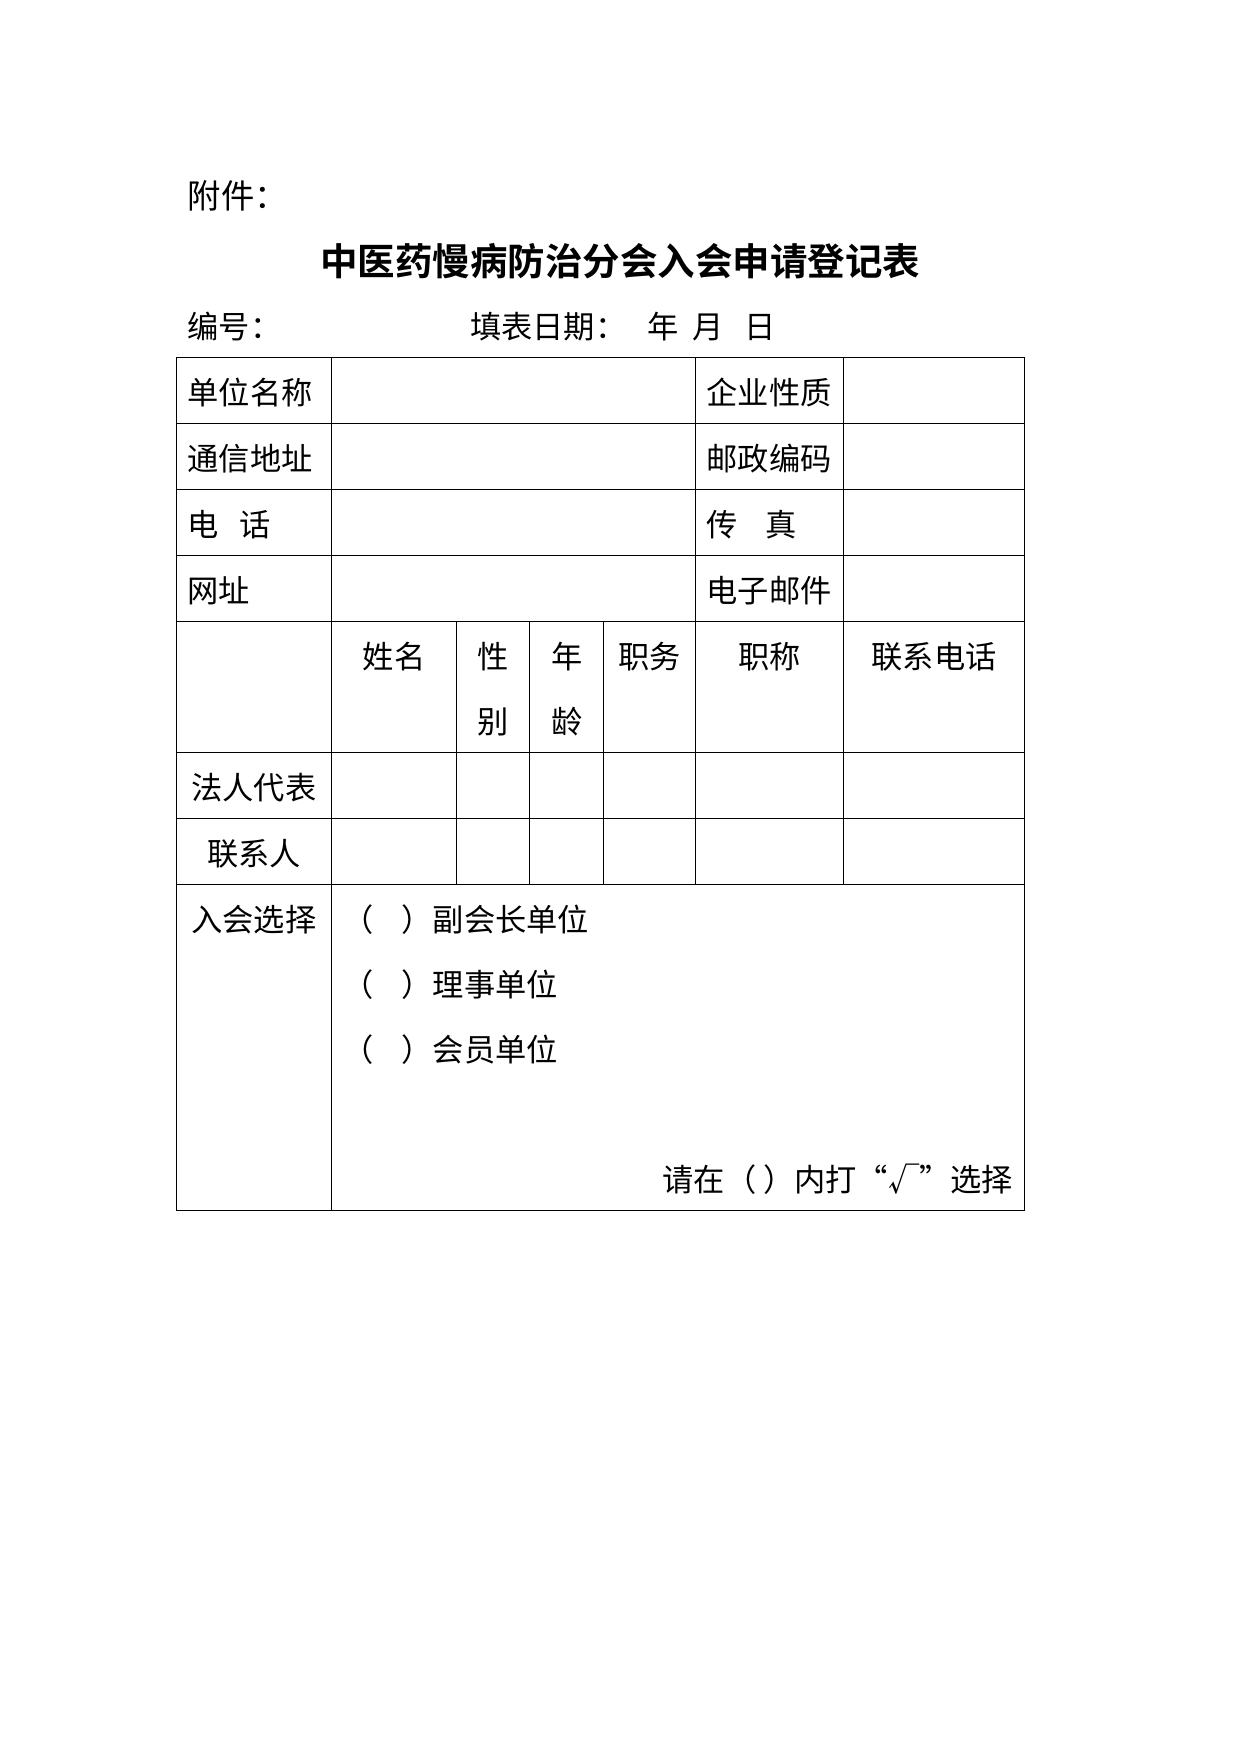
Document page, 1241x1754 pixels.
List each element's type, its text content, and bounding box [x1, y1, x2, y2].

table_cell 网址 [177, 556, 331, 621]
table_cell [332, 424, 695, 489]
table_cell 联系人 [177, 819, 331, 884]
table_cell 电 话 [177, 490, 331, 555]
text 编号： 填表日期： 年 月 日 [187, 292, 1053, 357]
table_cell [457, 753, 529, 818]
text 附件： [187, 162, 1053, 227]
table_cell [530, 819, 603, 884]
text 中医药慢病防治分会入会申请登记表 [187, 227, 1053, 292]
table_cell 职称 [696, 622, 843, 752]
table_cell [844, 424, 1024, 489]
table_cell 通信地址 [177, 424, 331, 489]
table_cell （ ）副会长单位 （ ）理事单位 （ ）会员单位 请在（ ）内打“√”选择 [332, 885, 1024, 1210]
table_cell 年龄 [530, 622, 603, 752]
table_cell [332, 490, 695, 555]
table_cell 姓名 [332, 622, 456, 752]
table_header 企业性质 [696, 358, 843, 423]
table_cell 性别 [457, 622, 529, 752]
table_cell [844, 556, 1024, 621]
table_cell [332, 753, 456, 818]
table_cell [177, 622, 331, 752]
table_cell [844, 819, 1024, 884]
table_cell 邮政编码 [696, 424, 843, 489]
table_cell 职务 [604, 622, 695, 752]
table_cell 传 真 [696, 490, 843, 555]
table_cell [844, 490, 1024, 555]
table_cell 法人代表 [177, 753, 331, 818]
table_cell 电子邮件 [696, 556, 843, 621]
table_cell [696, 753, 843, 818]
table_cell [332, 819, 456, 884]
table_cell [457, 819, 529, 884]
table_cell [604, 819, 695, 884]
table_cell 入会选择 [177, 885, 331, 1210]
table_cell 联系电话 [844, 622, 1024, 752]
table_cell [844, 753, 1024, 818]
table_header [844, 358, 1024, 423]
table_cell [530, 753, 603, 818]
table_header [332, 358, 695, 423]
table_cell [696, 819, 843, 884]
table_cell [332, 556, 695, 621]
table_cell [604, 753, 695, 818]
table_header 单位名称 [177, 358, 331, 423]
